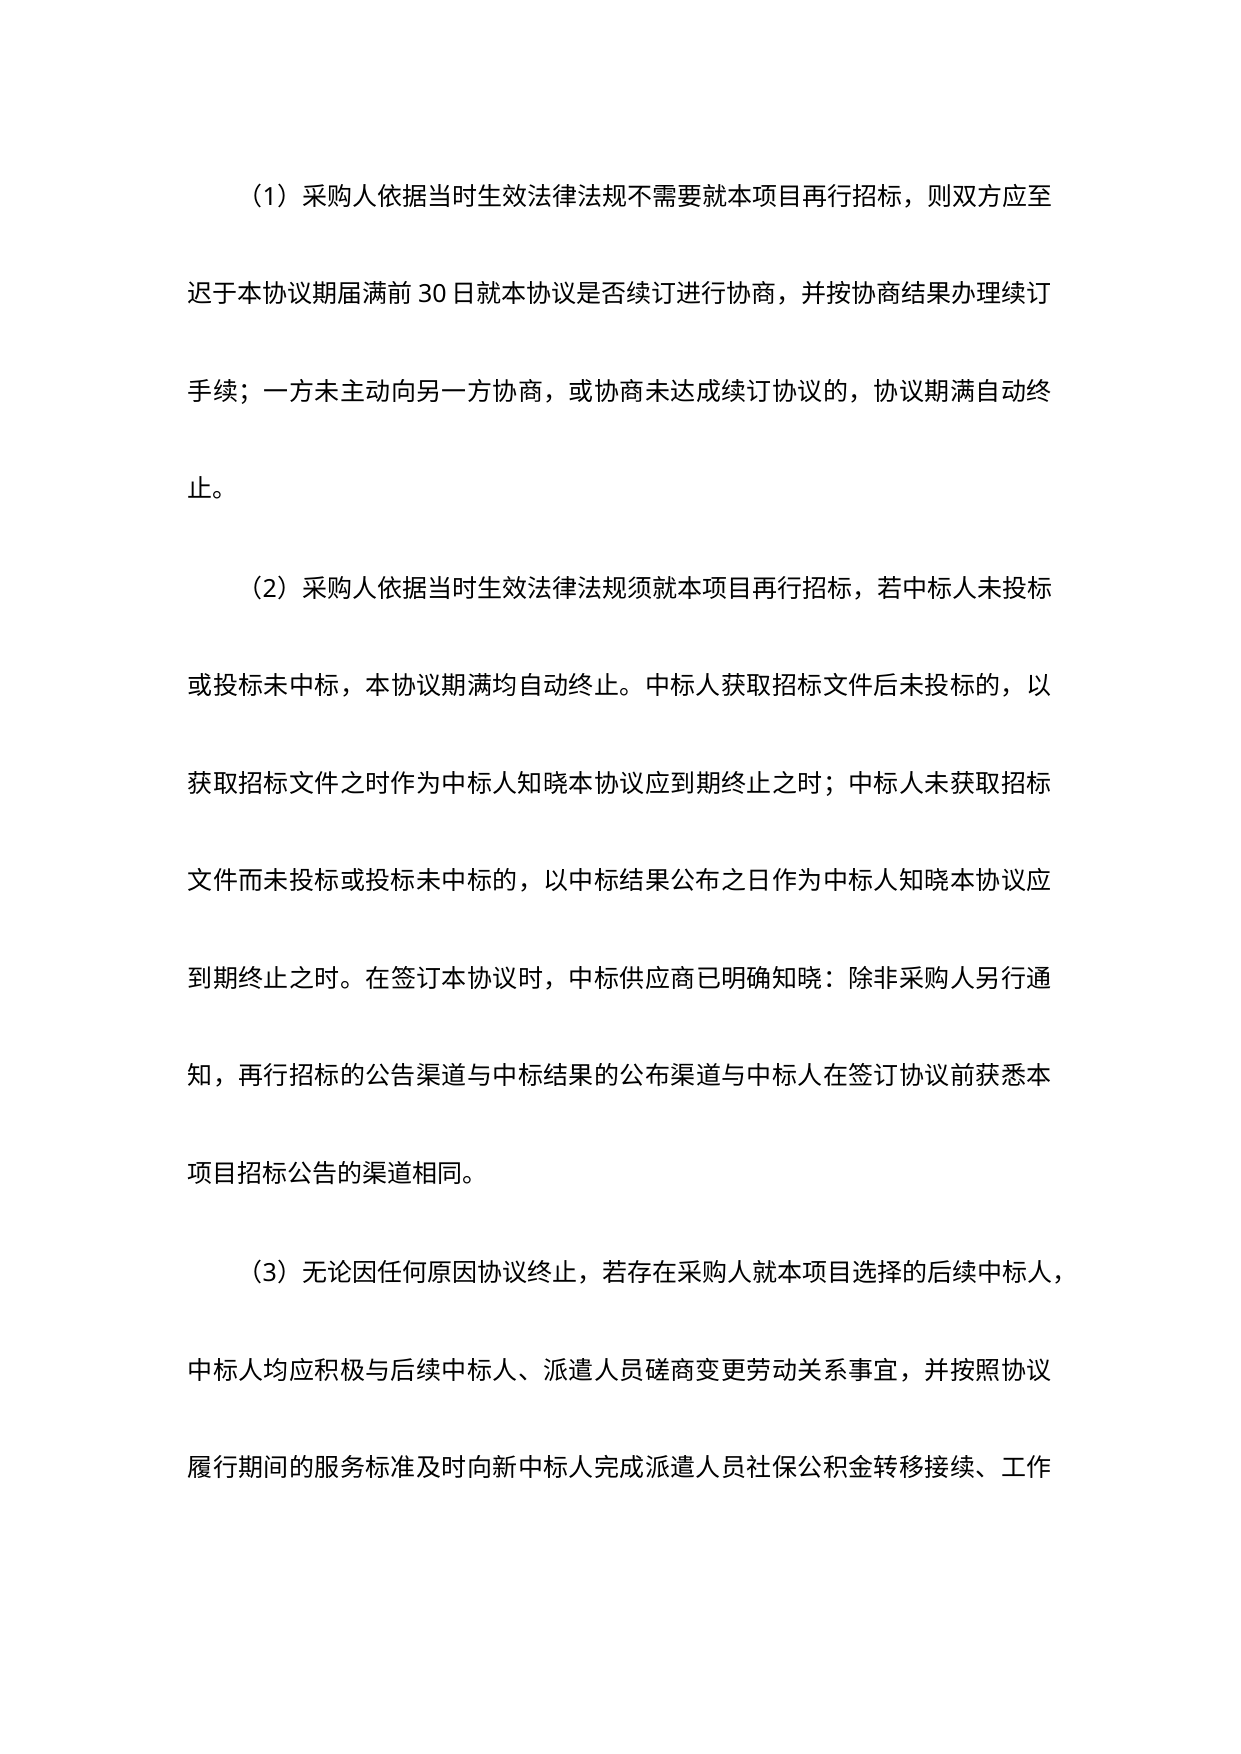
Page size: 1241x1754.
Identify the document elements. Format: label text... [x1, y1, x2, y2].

text （1）采购人依据当时生效法律法规不需要就本项目再行招标，则双方应至迟于本协议期届满前30日就本协议是否续订进行协商，并按协商结果办理续订手续；一方未主动向另一方协商，或协商未达成续订协议的，协议期满自动终止。 [187, 162, 1053, 519]
text （2）采购人依据当时生效法律法规须就本项目再行招标，若中标人未投标或投标未中标，本协议期满均自动终止。中标人获取招标文件后未投标的，以获取招标文件之时作为中标人知晓本协议应到期终止之时；中标人未获取招标文件而未投标或投标未中标的，以中标结果公布之日作为中标人知晓本协议应到期终止之时。在签订本协议时，中标供应商已明确知晓：除非采购人另行通知，再行招标的公告渠道与中标结果的公布渠道与中标人在签订协议前获悉本项目招标公告的渠道相同。 [187, 554, 1053, 1204]
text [187, 1238, 1053, 1498]
